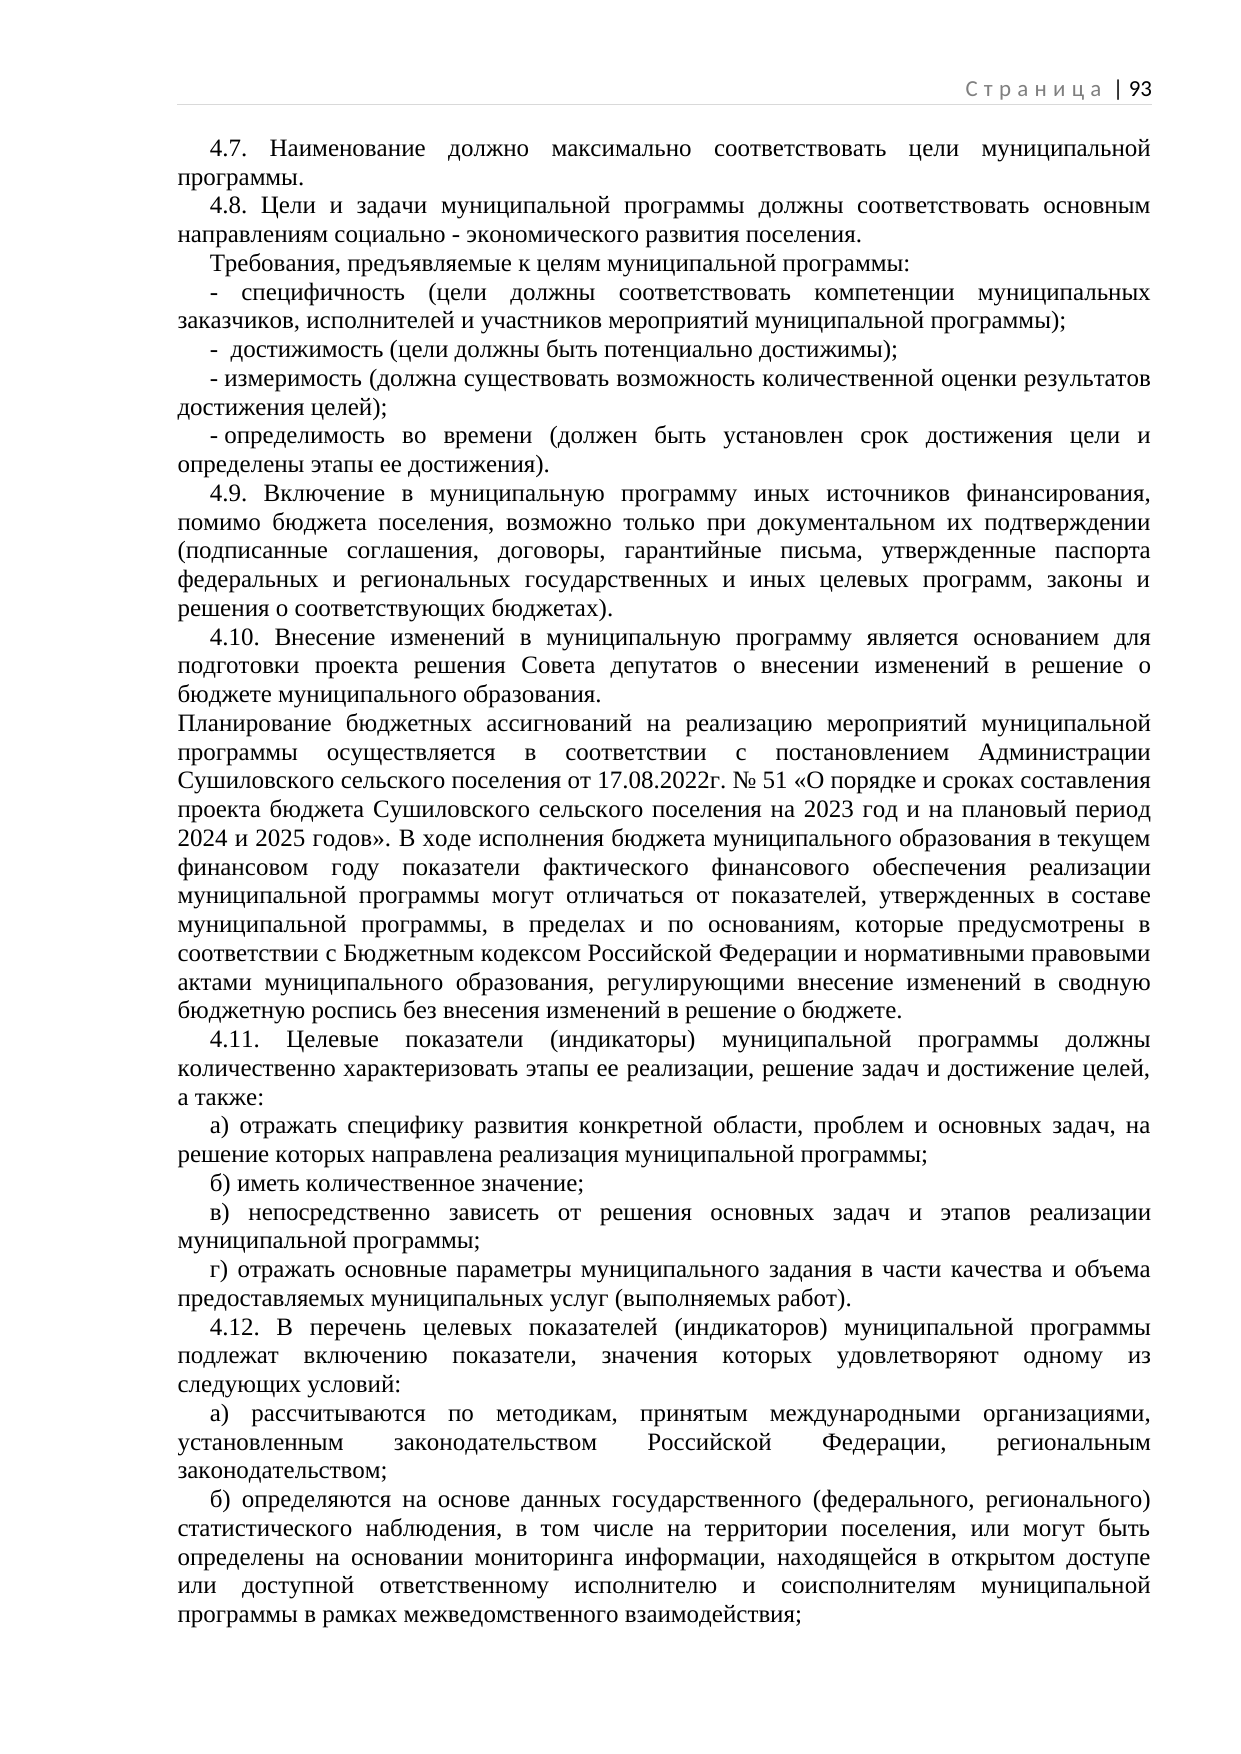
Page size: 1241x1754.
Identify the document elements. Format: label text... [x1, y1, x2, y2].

text 4.12. В перечень целевых показателей (индикаторов) муниципальной программы подлежат включению показатели, значения которых удовлетворяют одному из следующих условий: [177, 1312, 1152, 1398]
text Требования, предъявляемые к целям муниципальной программы: [177, 248, 1152, 277]
text 4.10. Внесение изменений в муниципальную программу является основанием для подготовки проекта решения Совета депутатов о внесении изменений в решение о бюджете муниципального образования. [177, 622, 1152, 708]
text в) непосредственно зависеть от решения основных задач и этапов реализации муниципальной программы; [177, 1197, 1152, 1254]
text 4.11. Целевые показатели (индикаторы) муниципальной программы должны количественно характеризовать этапы ее реализации, решение задач и достижение целей, а также: [177, 1024, 1152, 1111]
text б) иметь количественное значение; [177, 1168, 1152, 1197]
text - достижимость (цели должны быть потенциально достижимы); [177, 334, 1152, 363]
text Планирование бюджетных ассигнований на реализацию мероприятий муниципальной программы осуществляется в соответствии с постановлением Администрации Сушиловского сельского поселения от 17.08.2022г. № 51 «О порядке и сроках составления проекта бюджета Сушиловского сельского поселения на 2023 год и на плановый период 2024 и 2025 годов». В ходе исполнения бюджета муниципального образования в текущем финансовом году показатели фактического финансового обеспечения реализации муниципальной программы могут отличаться от показателей, утвержденных в составе муниципальной программы, в пределах и по основаниям, которые предусмотрены в соответствии с Бюджетным кодексом Российской Федерации и нормативными правовыми актами муниципального образования, регулирующими внесение изменений в сводную бюджетную роспись без внесения изменений в решение о бюджете. [177, 708, 1152, 1024]
text 4.9. Включение в муниципальную программу иных источников финансирования, помимо бюджета поселения, возможно только при документальном их подтверждении (подписанные соглашения, договоры, гарантийные письма, утвержденные паспорта федеральных и региональных государственных и иных целевых программ, законы и решения о соответствующих бюджетах). [177, 478, 1152, 622]
text - измеримость (должна существовать возможность количественной оценки результатов достижения целей); [177, 363, 1152, 421]
text б) определяются на основе данных государственного (федерального, регионального) статистического наблюдения, в том числе на территории поселения, или могут быть определены на основании мониторинга информации, находящейся в открытом доступе или доступной ответственному исполнителю и соисполнителям муниципальной программы в рамках межведомственного взаимодействия; [177, 1484, 1152, 1628]
text а) рассчитываются по методикам, принятым международными организациями, установленным законодательством Российской Федерации, региональным законодательством; [177, 1398, 1152, 1484]
text - определимость во времени (должен быть установлен срок достижения цели и определены этапы ее достижения). [177, 421, 1152, 478]
text 4.8. Цели и задачи муниципальной программы должны соответствовать основным направлениям социально - экономического развития поселения. [177, 191, 1152, 248]
text а) отражать специфику развития конкретной области, проблем и основных задач, на решение которых направлена реализация муниципальной программы; [177, 1111, 1152, 1168]
text 4.7. Наименование должно максимально соответствовать цели муниципальной программы. [177, 133, 1152, 191]
text - специфичность (цели должны соответствовать компетенции муниципальных заказчиков, исполнителей и участников мероприятий муниципальной программы); [177, 277, 1152, 334]
text г) отражать основные параметры муниципального задания в части качества и объема предоставляемых муниципальных услуг (выполняемых работ). [177, 1254, 1152, 1312]
